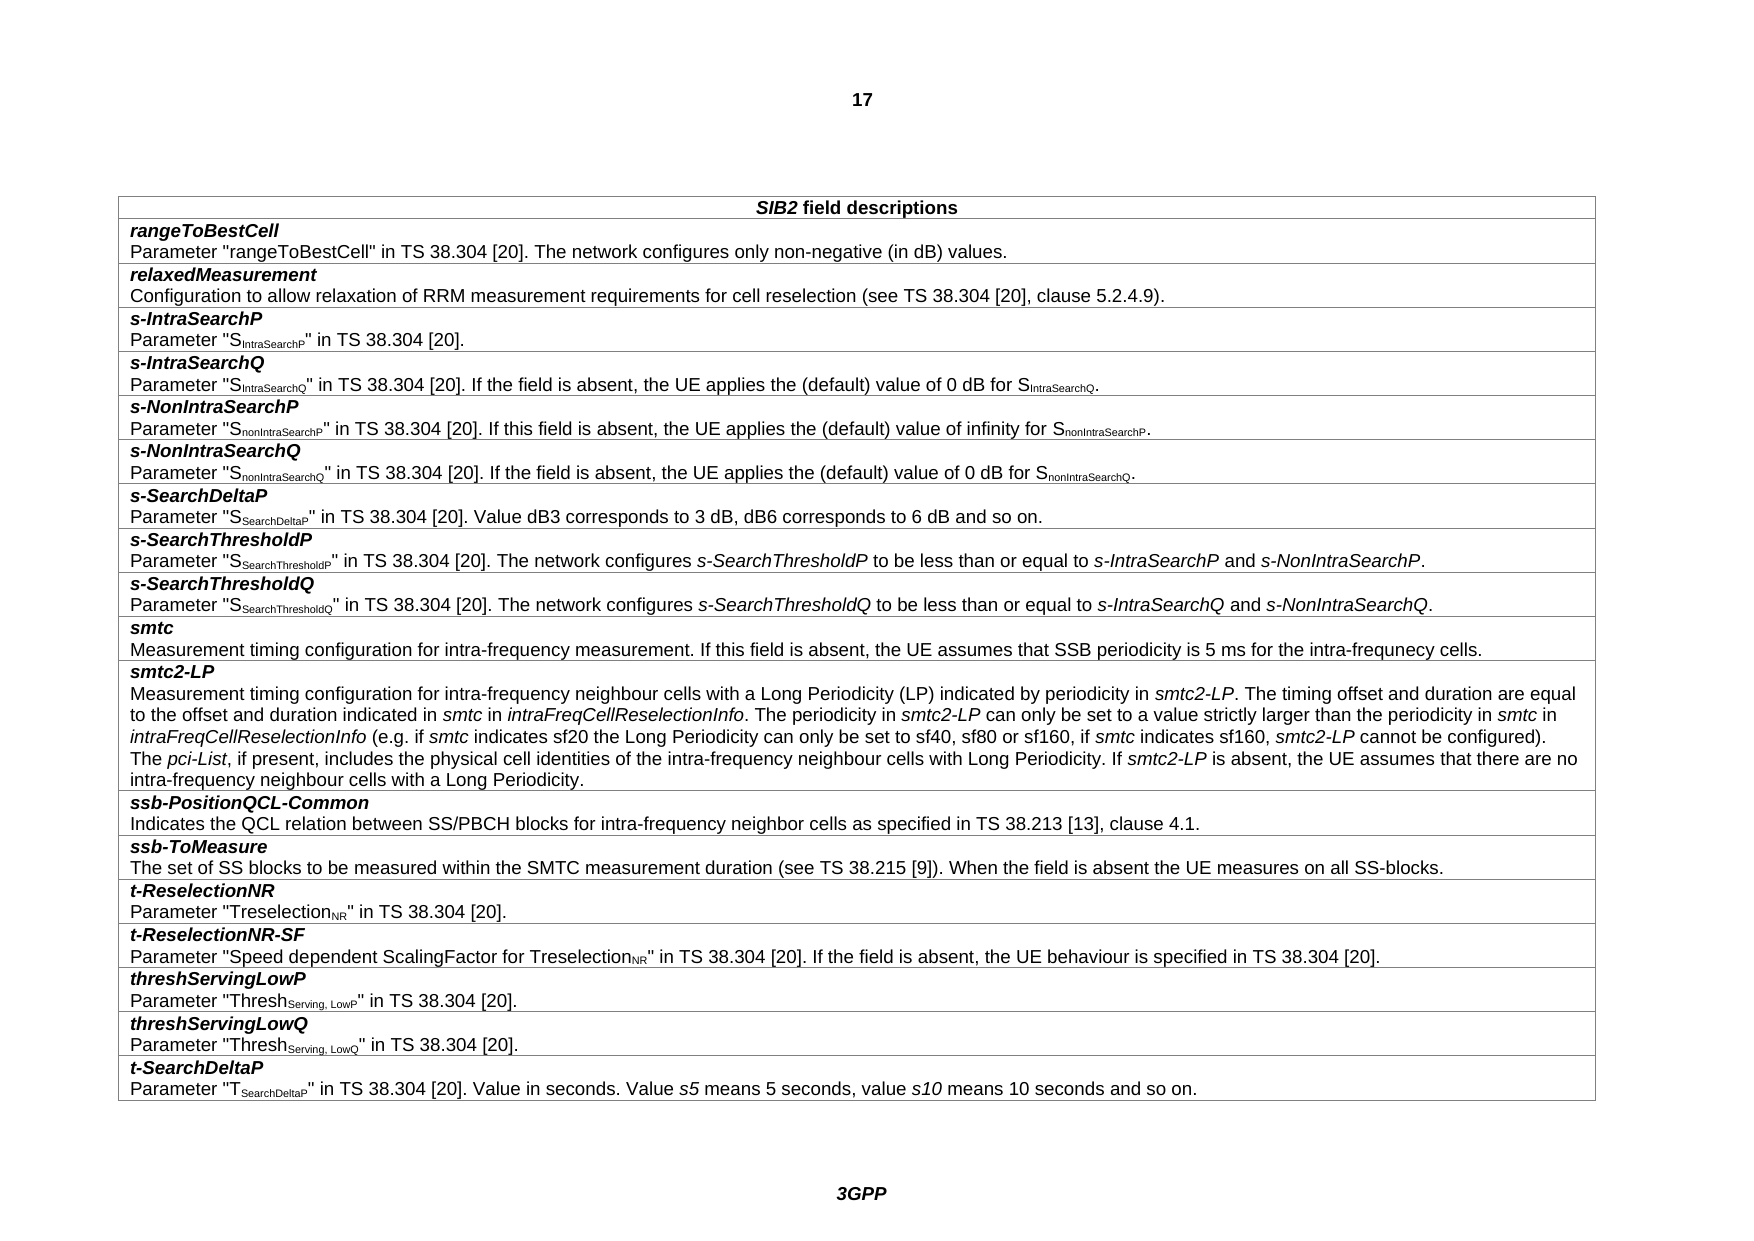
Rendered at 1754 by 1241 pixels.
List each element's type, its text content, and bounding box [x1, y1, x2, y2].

table_cell t-ReselectionNR Parameter "TreselectionNR" in TS 38.304 [20]. [119, 880, 1595, 923]
table_cell s-IntraSearchQ Parameter "SIntraSearchQ" in TS 38.304 [20]. If the field is absent, the UE applies the (default) value of 0 dB for SIntraSearchQ. [119, 352, 1595, 395]
table_cell relaxedMeasurement Configuration to allow relaxation of RRM measurement requirements for cell reselection (see TS 38.304 [20], clause 5.2.4.9). [119, 264, 1595, 307]
table_cell s-SearchDeltaP Parameter "SSearchDeltaP" in TS 38.304 [20]. Value dB3 corresponds to 3 dB, dB6 corresponds to 6 dB and so on. [119, 484, 1595, 527]
table_cell s-SearchThresholdP Parameter "SSearchThresholdP" in TS 38.304 [20]. The network configures s-SearchThresholdP to be less than or equal to s-IntraSearchP and s-NonIntraSearchP. [119, 529, 1595, 572]
table_cell rangeToBestCell Parameter "rangeToBestCell" in TS 38.304 [20]. The network configures only non-negative (in dB) values. [119, 219, 1595, 262]
table_cell threshServingLowP Parameter "ThreshServing, LowP" in TS 38.304 [20]. [119, 968, 1595, 1011]
table_cell t-SearchDeltaP Parameter "TSearchDeltaP" in TS 38.304 [20]. Value in seconds. Value s5 means 5 seconds, value s10 means 10 seconds and so on. [119, 1056, 1595, 1099]
table_cell s-NonIntraSearchQ Parameter "SnonIntraSearchQ" in TS 38.304 [20]. If the field is absent, the UE applies the (default) value of 0 dB for SnonIntraSearchQ. [119, 440, 1595, 483]
table_cell s-SearchThresholdQ Parameter "SSearchThresholdQ" in TS 38.304 [20]. The network configures s-SearchThresholdQ to be less than or equal to s-IntraSearchQ and s-NonIntraSearchQ. [119, 573, 1595, 616]
table_cell smtc2-LP Measurement timing configuration for intra-frequency neighbour cells with a Long Periodicity (LP) indicated by periodicity in smtc2-LP. The timing offset and duration are equal to the offset and duration indicated in smtc in intraFreqCellReselectionInfo. The periodicity in smtc2-LP can only be set to a value strictly larger than the periodicity in smtc in intraFreqCellReselectionInfo (e.g. if smtc indicates sf20 the Long Periodicity can only be set to sf40, sf80 or sf160, if smtc indicates sf160, smtc2-LP cannot be configured). The pci-List, if present, includes the physical cell identities of the intra-frequency neighbour cells with Long Periodicity. If smtc2-LP is absent, the UE assumes that there are no intra-frequency neighbour cells with a Long Periodicity. [119, 661, 1595, 790]
table_cell ssb-PositionQCL-Common Indicates the QCL relation between SS/PBCH blocks for intra-frequency neighbor cells as specified in TS 38.213 [13], clause 4.1. [119, 791, 1595, 834]
table_header SIB2 field descriptions [119, 197, 1595, 218]
table_cell ssb-ToMeasure The set of SS blocks to be measured within the SMTC measurement duration (see TS 38.215 [9]). When the field is absent the UE measures on all SS-blocks. [119, 836, 1595, 879]
table_cell s-NonIntraSearchP Parameter "SnonIntraSearchP" in TS 38.304 [20]. If this field is absent, the UE applies the (default) value of infinity for SnonIntraSearchP. [119, 396, 1595, 439]
table_cell t-ReselectionNR-SF Parameter "Speed dependent ScalingFactor for TreselectionNR" in TS 38.304 [20]. If the field is absent, the UE behaviour is specified in TS 38.304 [20]. [119, 924, 1595, 967]
table_cell s-IntraSearchP Parameter "SIntraSearchP" in TS 38.304 [20]. [119, 308, 1595, 351]
table_cell threshServingLowQ Parameter "ThreshServing, LowQ" in TS 38.304 [20]. [119, 1012, 1595, 1055]
table_cell smtc Measurement timing configuration for intra-frequency measurement. If this field is absent, the UE assumes that SSB periodicity is 5 ms for the intra-frequnecy cells. [119, 617, 1595, 660]
